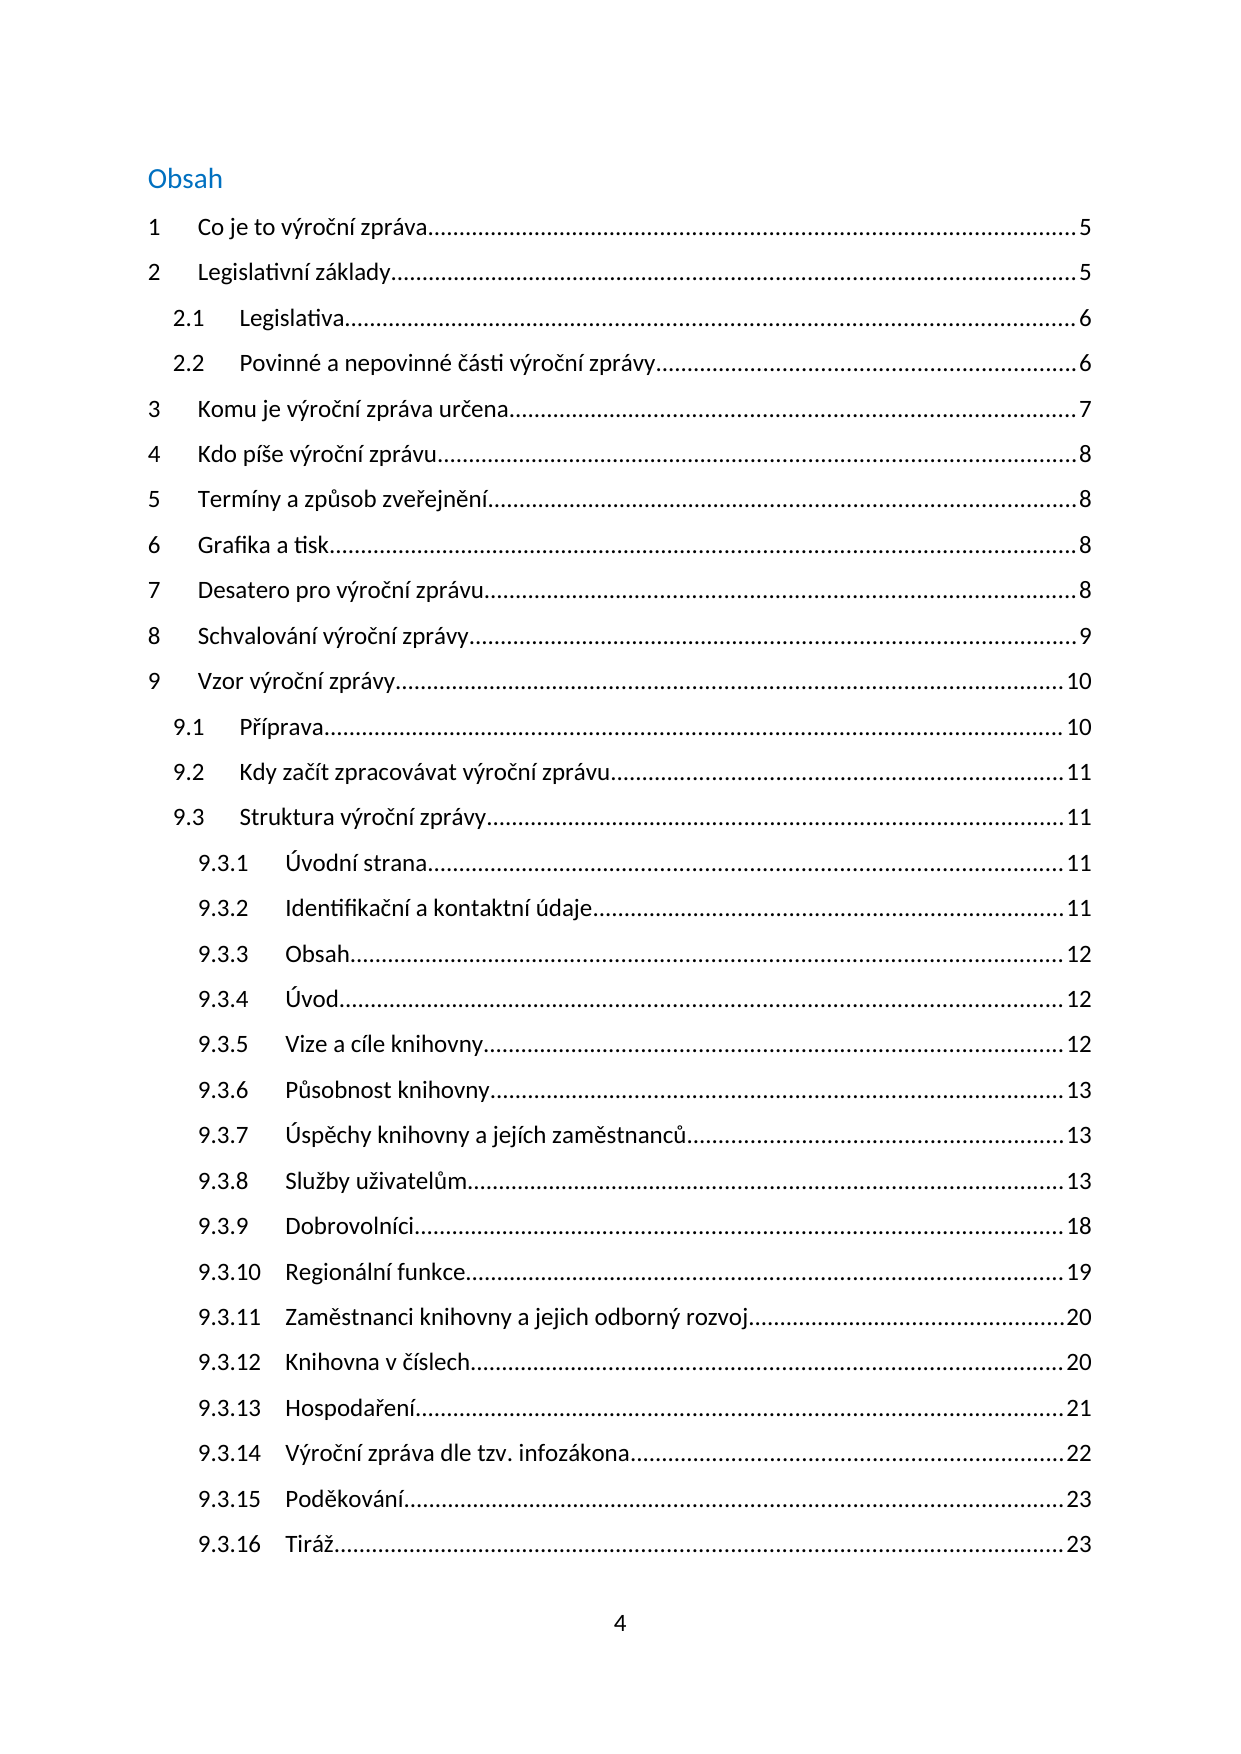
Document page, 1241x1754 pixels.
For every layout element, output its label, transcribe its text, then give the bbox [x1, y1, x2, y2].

text 3 Komu je výroční zpráva určena 7 [148, 393, 1093, 423]
text 9.3.10 Regionální funkce 19 [198, 1256, 1093, 1286]
text 9.3.11 Zaměstnanci knihovny a jejich odborný rozvoj 20 [198, 1301, 1093, 1332]
text 9.3.8 Služby uživatelům 13 [198, 1165, 1093, 1195]
text 9.3.6 Působnost knihovny 13 [198, 1074, 1093, 1104]
text 9 Vzor výroční zprávy 10 [148, 665, 1093, 696]
text Obsah [148, 160, 1093, 196]
text 9.3.9 Dobrovolníci 18 [198, 1210, 1093, 1241]
text 9.2 Kdy začít zpracovávat výroční zprávu 11 [173, 756, 1093, 787]
text 9.3.5 Vize a cíle knihovny 12 [198, 1028, 1093, 1059]
text 9.3.15 Poděkování 23 [198, 1483, 1093, 1513]
text 9.3.16 Tiráž 23 [198, 1528, 1093, 1559]
text 2.2 Povinné a nepovinné části výroční zprávy 6 [173, 347, 1093, 378]
text 7 Desatero pro výroční zprávu 8 [148, 574, 1093, 605]
text 9.3.3 Obsah 12 [198, 938, 1093, 968]
text 5 Termíny a způsob zveřejnění 8 [148, 483, 1093, 514]
text 9.3 Struktura výroční zprávy 11 [173, 801, 1093, 832]
text 9.3.1 Úvodní strana 11 [198, 847, 1093, 877]
text 9.3.7 Úspěchy knihovny a jejích zaměstnanců 13 [198, 1119, 1093, 1150]
text 2.1 Legislativa 6 [173, 302, 1093, 332]
text 9.1 Příprava 10 [173, 711, 1093, 741]
text 4 Kdo píše výroční zprávu 8 [148, 438, 1093, 469]
text 9.3.4 Úvod 12 [198, 983, 1093, 1014]
text 1 Co je to výroční zpráva 5 [148, 211, 1093, 242]
text 8 Schvalování výroční zprávy 9 [148, 620, 1093, 650]
text 9.3.2 Identifikační a kontaktní údaje 11 [198, 892, 1093, 923]
text 6 Grafika a tisk 8 [148, 529, 1093, 559]
text 9.3.14 Výroční zpráva dle tzv. infozákona 22 [198, 1437, 1093, 1468]
text 2 Legislativní základy 5 [148, 256, 1093, 287]
text 9.3.12 Knihovna v číslech 20 [198, 1346, 1093, 1377]
text 9.3.13 Hospodaření 21 [198, 1392, 1093, 1422]
